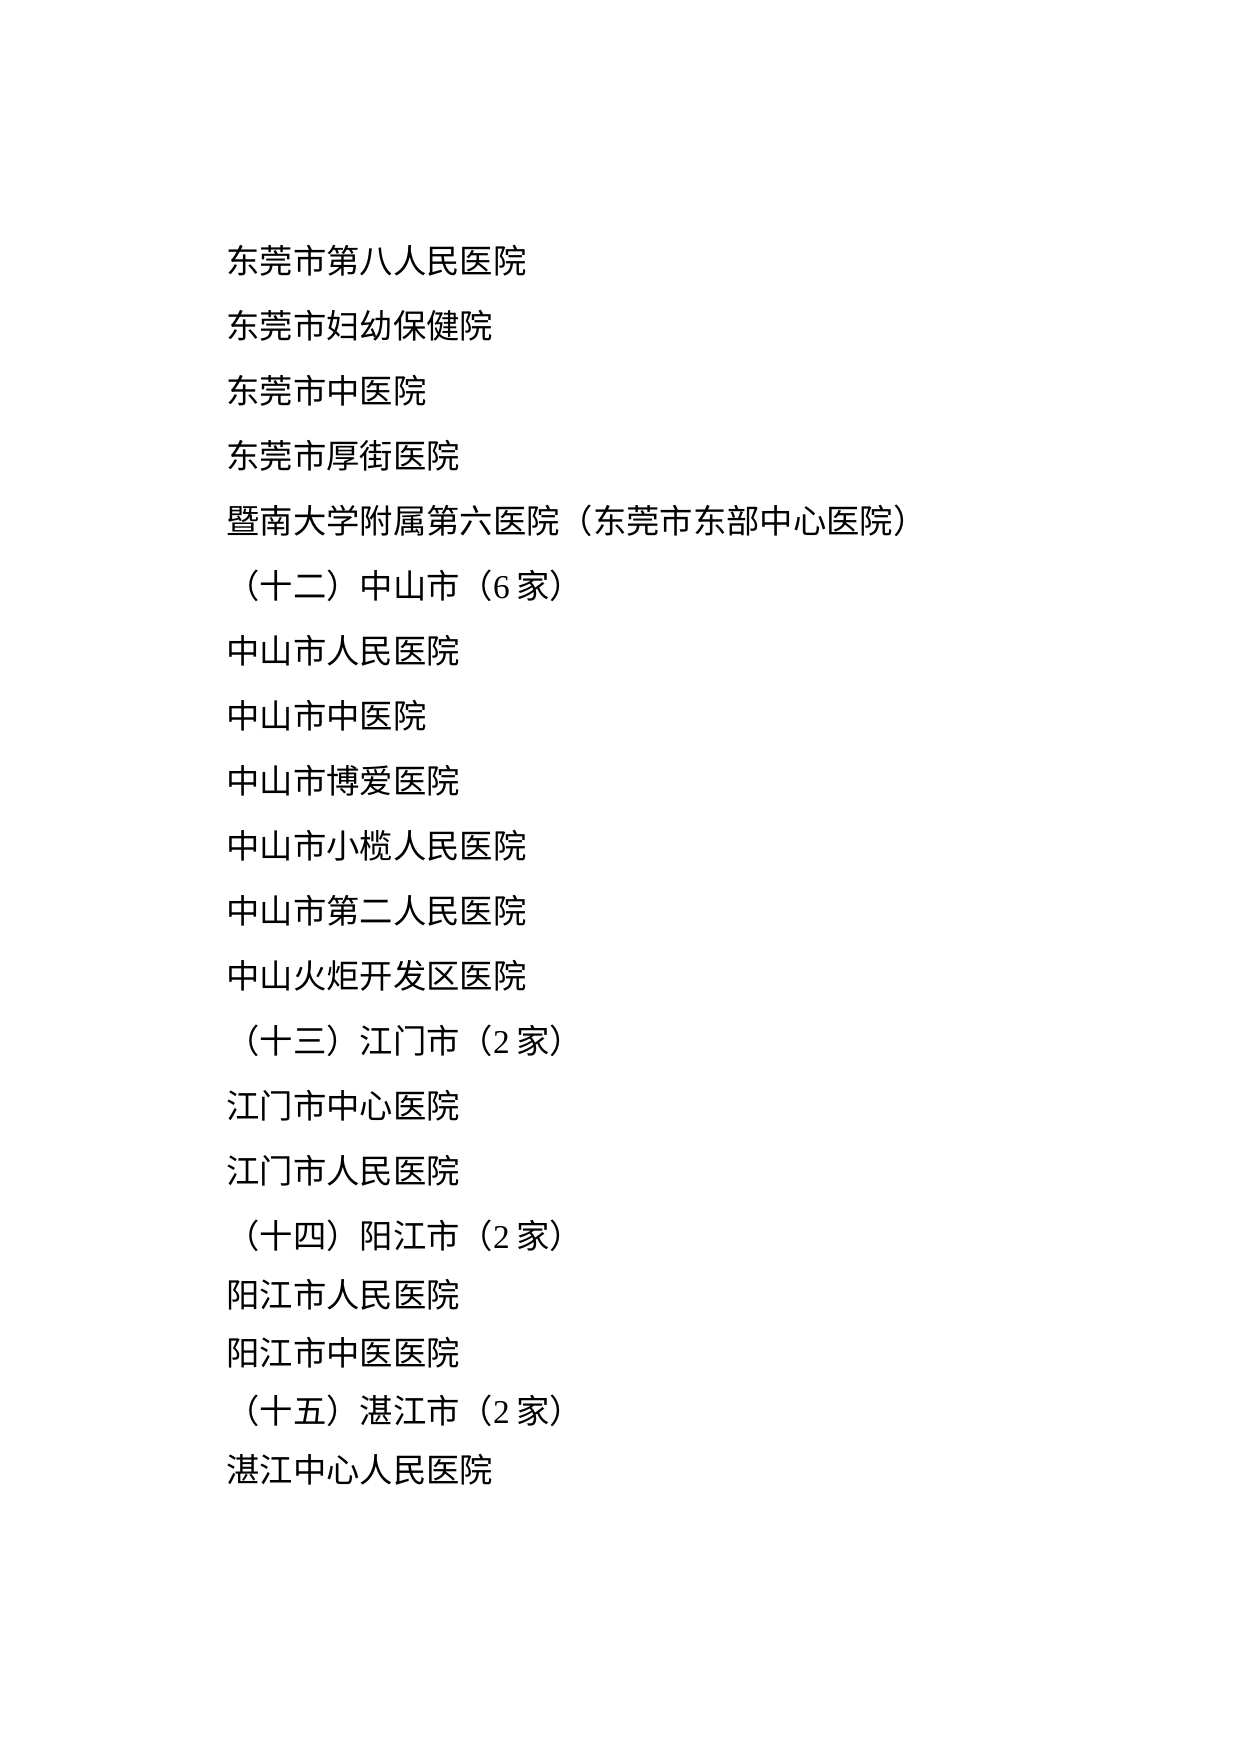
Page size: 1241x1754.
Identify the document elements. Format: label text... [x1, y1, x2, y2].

list 阳江市（2家） [159, 1202, 1081, 1260]
list 江门市中心医院 [159, 1072, 1081, 1137]
list 中山市人民医院 [159, 617, 1081, 682]
list 中山市博爱医院 [159, 747, 1081, 812]
list 东莞市中医院 [159, 357, 1081, 422]
text 阳江市人民医院 [159, 1260, 1081, 1319]
text 阳江市中医医院 [159, 1319, 1081, 1377]
list 江门市人民医院 [159, 1137, 1081, 1202]
list （十三）江门市（2家） [159, 1007, 1081, 1072]
list （十二）中山市（6家） [159, 552, 1081, 617]
list 中山市小榄人民医院 [159, 812, 1081, 877]
list 东莞市妇幼保健院 [159, 292, 1081, 357]
text （十五）湛江市（2家） [159, 1377, 1081, 1435]
list 中山火炬开发区医院 [159, 942, 1081, 1007]
list 东莞市第八人民医院 [159, 227, 1081, 292]
text 湛江中心人民医院 [159, 1435, 1081, 1494]
list 暨南大学附属第六医院（东莞市东部中心医院） [159, 487, 1081, 552]
list 中山市第二人民医院 [159, 877, 1081, 942]
list 中山市中医院 [159, 682, 1081, 747]
list 东莞市厚街医院 [159, 422, 1081, 487]
